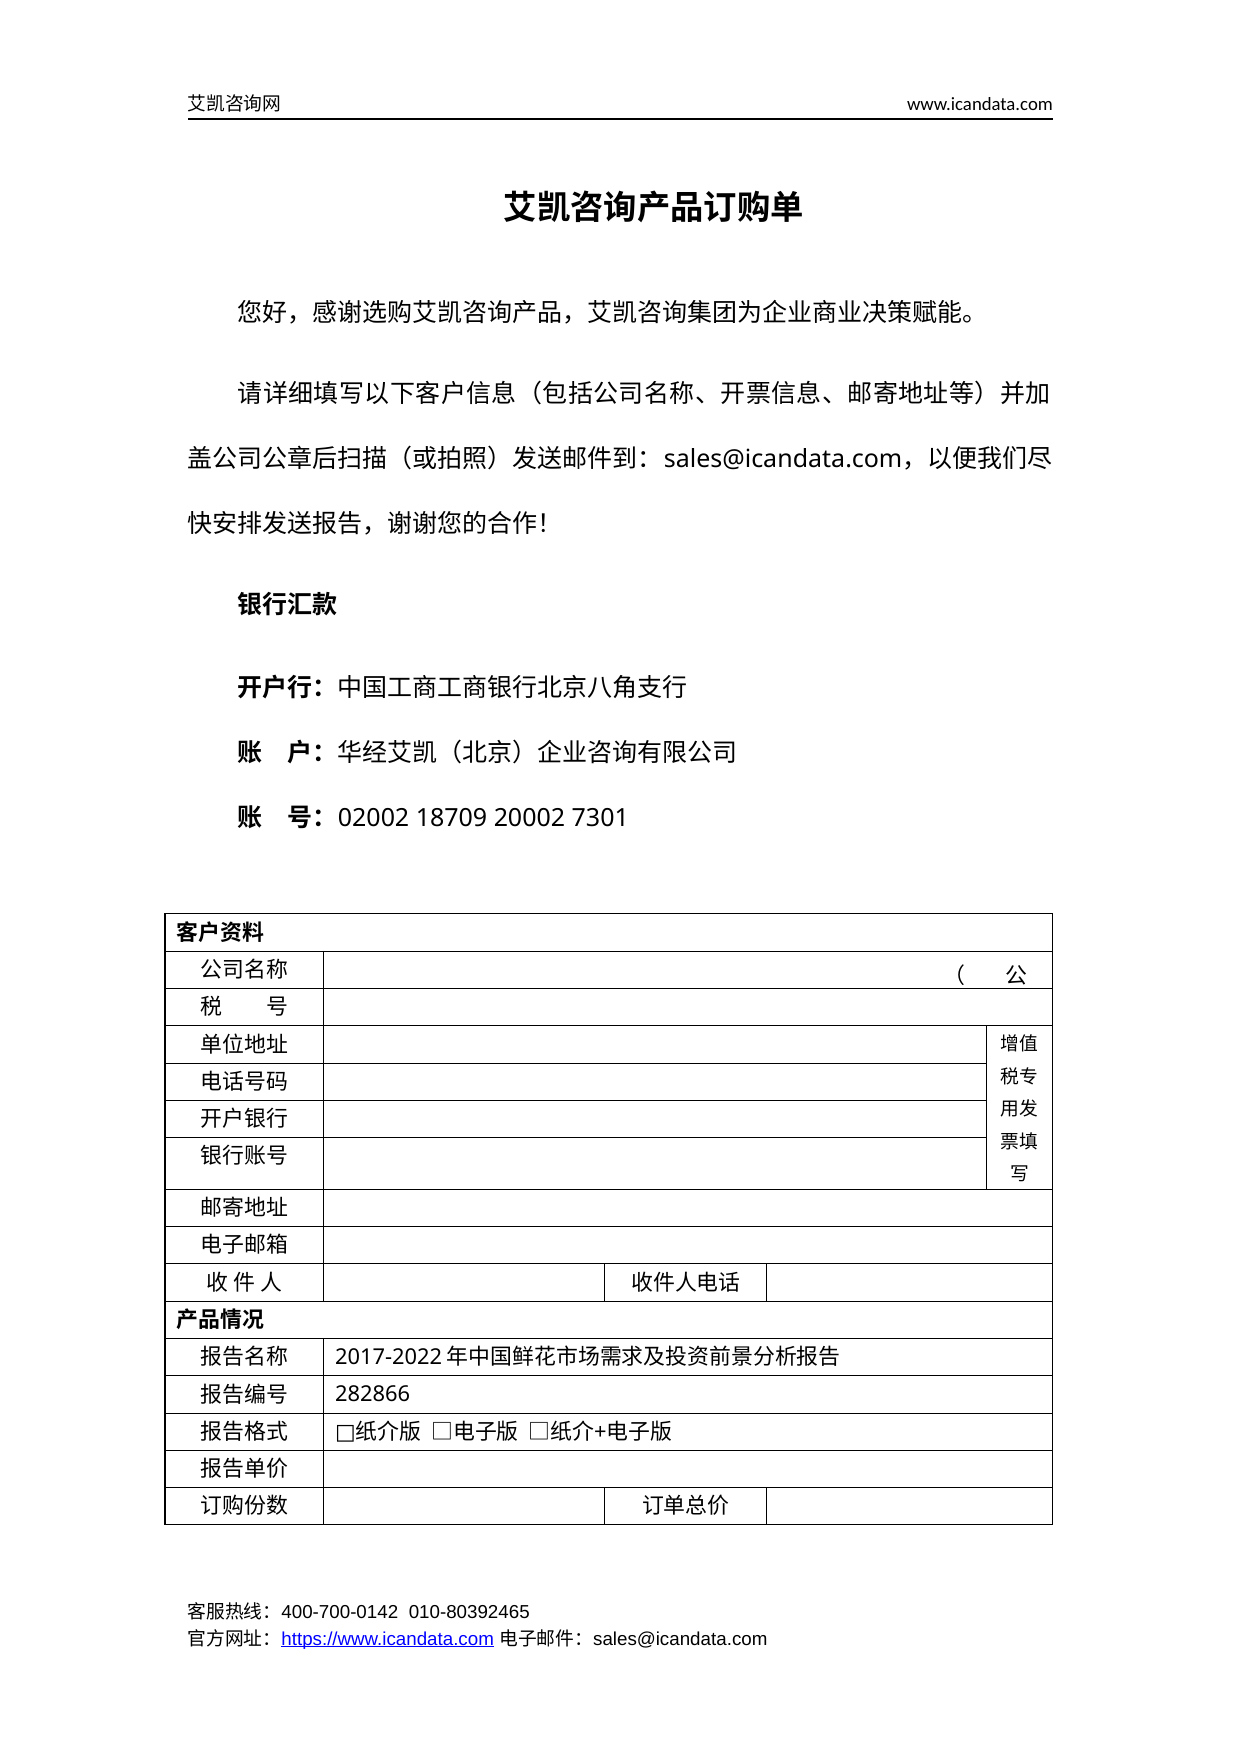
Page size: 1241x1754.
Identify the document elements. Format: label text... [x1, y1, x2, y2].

table_cell 单位地址 [166, 1026, 323, 1062]
table_cell 邮寄地址 [166, 1190, 323, 1226]
table_cell 税 号 [166, 989, 323, 1025]
text 账 户：华经艾凯（北京）企业咨询有限公司 [187, 718, 1053, 783]
table_cell [324, 1190, 1052, 1226]
table_cell 产品情况 [166, 1302, 1052, 1338]
table_cell 银行账号 [166, 1138, 323, 1189]
table_cell [324, 1101, 986, 1137]
table_cell 2017-2022年中国鲜花市场需求及投资前景分析报告 [324, 1339, 1052, 1375]
table_cell □纸介版 □电子版 □纸介+电子版 [324, 1414, 1052, 1450]
table_cell 电子邮箱 [166, 1227, 323, 1263]
table_cell [324, 1227, 1052, 1263]
table_cell 收 件 人 [166, 1264, 323, 1301]
table_cell [767, 1488, 1052, 1524]
table_cell 报告编号 [166, 1376, 323, 1412]
table_cell [324, 989, 1052, 1025]
table_cell [324, 1026, 986, 1062]
text 开户行：中国工商工商银行北京八角支行 [187, 653, 1053, 718]
text 您好，感谢选购艾凯咨询产品，艾凯咨询集团为企业商业决策赋能。 [187, 278, 1053, 343]
table_cell 开户银行 [166, 1101, 323, 1137]
table_cell [324, 1138, 986, 1189]
table_cell 报告名称 [166, 1339, 323, 1375]
table_cell 公司名称 [166, 952, 323, 988]
table_cell 订单总价 [605, 1488, 766, 1524]
table_cell 收件人电话 [605, 1264, 766, 1301]
text 账 号：02002 18709 20002 7301 [187, 783, 1053, 848]
text 请详细填写以下客户信息（包括公司名称、开票信息、邮寄地址等）并加盖公司公章后扫描（或拍照）发送邮件到：sales@icandata.com，以便我们尽快安排发送报告，谢谢您的合作！ [187, 359, 1053, 554]
table_cell 报告格式 [166, 1414, 323, 1450]
table_cell 增值税专用发票填写 [987, 1026, 1052, 1189]
table_cell [324, 1488, 604, 1524]
text 艾凯咨询产品订购单 [187, 172, 1053, 237]
table_cell 报告单价 [166, 1451, 323, 1487]
table_cell 电话号码 [166, 1064, 323, 1100]
text 银行汇款 [187, 570, 1053, 635]
table_header 客户资料 [166, 914, 1052, 951]
table_cell [767, 1264, 1052, 1301]
table_cell [324, 1451, 1052, 1487]
table_cell 订购份数 [166, 1488, 323, 1524]
table_cell [324, 1264, 604, 1301]
table_cell [324, 1064, 986, 1100]
table_cell [324, 952, 1052, 988]
table_cell 282866 [324, 1376, 1052, 1412]
